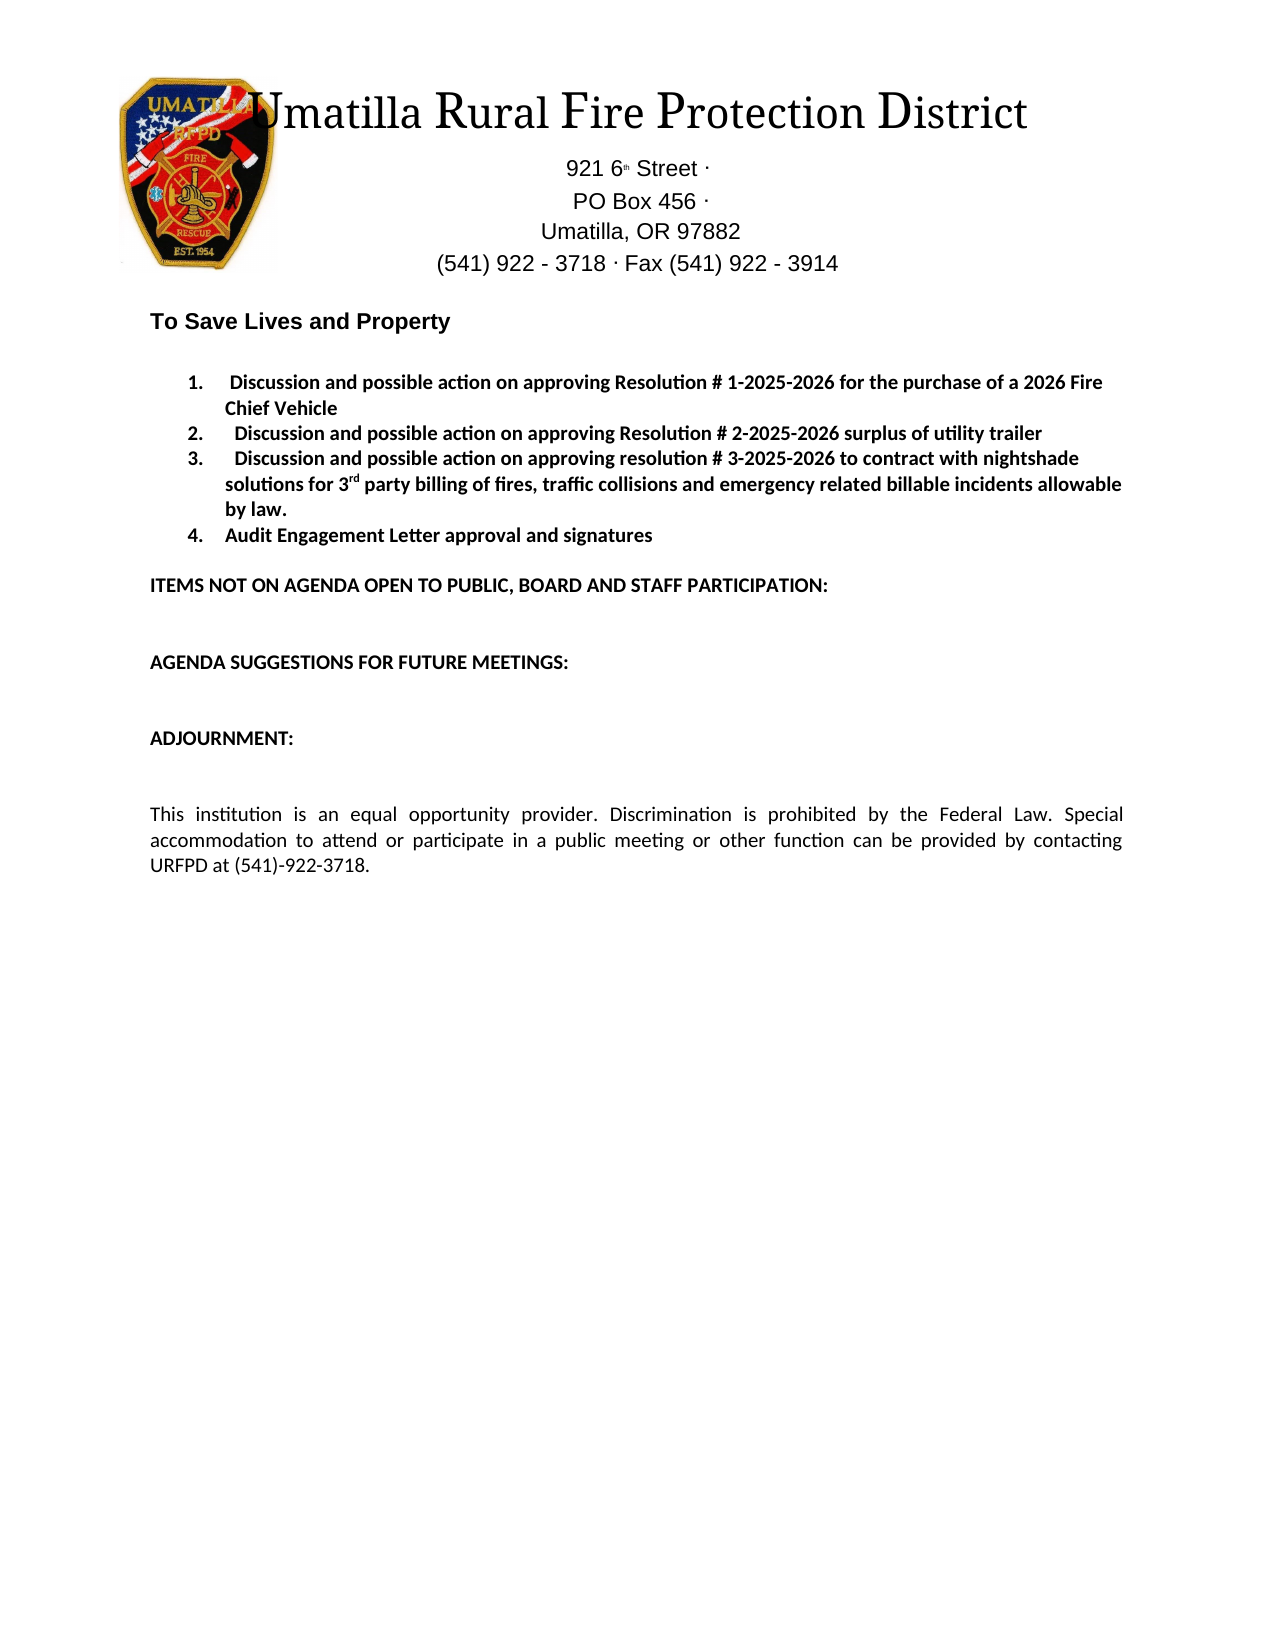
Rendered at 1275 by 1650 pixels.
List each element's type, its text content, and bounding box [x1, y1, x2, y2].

list Audit Engagement Letter approval and signatures [187, 522, 1125, 547]
list Discussion and possible action on approving Resolution # 2-2025-2026 surplus of utility trailer [187, 420, 1125, 446]
list Discussion and possible action on approving Resolution # 1-2025-2026 for the purchase of a 2026 Fire Chief Vehicle [187, 369, 1125, 420]
picture [118, 76, 278, 273]
text ADJOURNMENT: [150, 725, 1125, 751]
list Discussion and possible action on approving resolution # 3-2025-2026 to contract with nightshade solutions for 3rd party billing of fires, traffic collisions and emergency related billable incidents allowable by law. [187, 446, 1125, 522]
text ITEMS NOT ON AGENDA OPEN TO PUBLIC, BOARD AND STAFF PARTICIPATION: [150, 573, 1125, 598]
text AGENDA SUGGESTIONS FOR FUTURE MEETINGS: [150, 649, 1125, 674]
text This institution is an equal opportunity provider. Discrimination is prohibited by the Federal Law. Special accommodation to attend or participate in a public meeting or other function can be provided by contacting URFPD at (541)-922-3718. [150, 801, 1125, 878]
